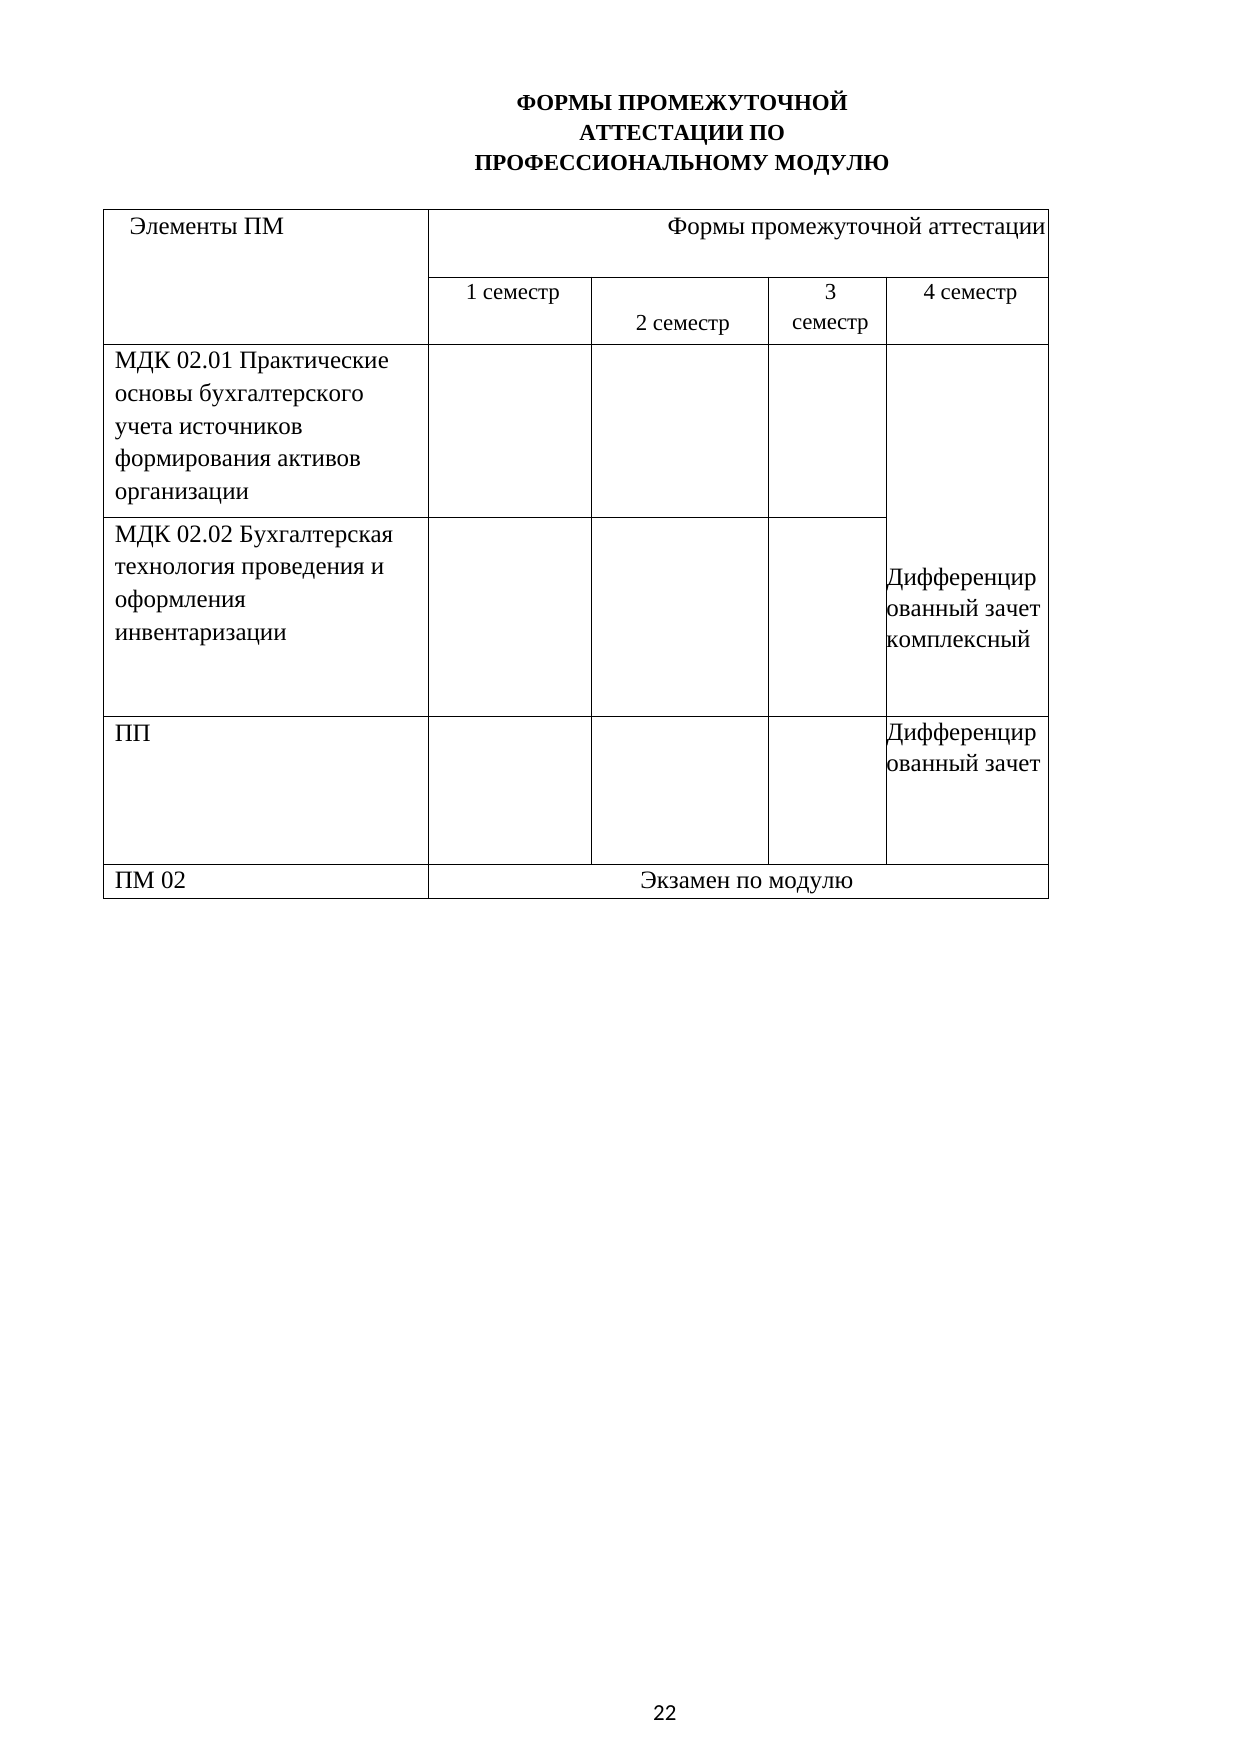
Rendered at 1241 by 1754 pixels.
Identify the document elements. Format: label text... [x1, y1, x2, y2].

table_header Элементы ПМ [104, 210, 428, 344]
text ФОРМЫ ПРОМЕЖУТОЧНОЙ АТТЕСТАЦИИ ПО ПРОФЕССИОНАЛЬНОМУ МОДУЛЮ [473, 88, 891, 175]
table_cell 3 семестр [769, 278, 886, 344]
table_cell Дифференцированный зачет комплексный [887, 345, 1048, 716]
table_cell Дифференцированный зачет [887, 717, 1048, 863]
table_cell [769, 345, 886, 517]
table_cell Экзамен по модулю [429, 865, 1048, 897]
table_cell [592, 717, 768, 863]
table_cell МДК 02.01 Практические основы бухгалтерского учета источников формирования активов организации [104, 345, 428, 517]
table_cell [429, 717, 591, 863]
table_cell [769, 717, 886, 863]
table_cell [592, 345, 768, 517]
table_cell [592, 518, 768, 716]
table_cell [769, 518, 886, 716]
table_header Формы промежуточной аттестации [429, 210, 1048, 277]
table_cell ПМ 02 [104, 865, 428, 897]
table_cell 2 семестр [592, 278, 768, 344]
table_cell ПП [104, 717, 428, 863]
table_cell [429, 518, 591, 716]
table_cell [429, 345, 591, 517]
table_cell 1 семестр [429, 278, 591, 344]
table_cell 4 семестр [887, 278, 1048, 344]
table_cell МДК 02.02 Бухгалтерская технология проведения и оформления инвентаризации [104, 518, 428, 716]
